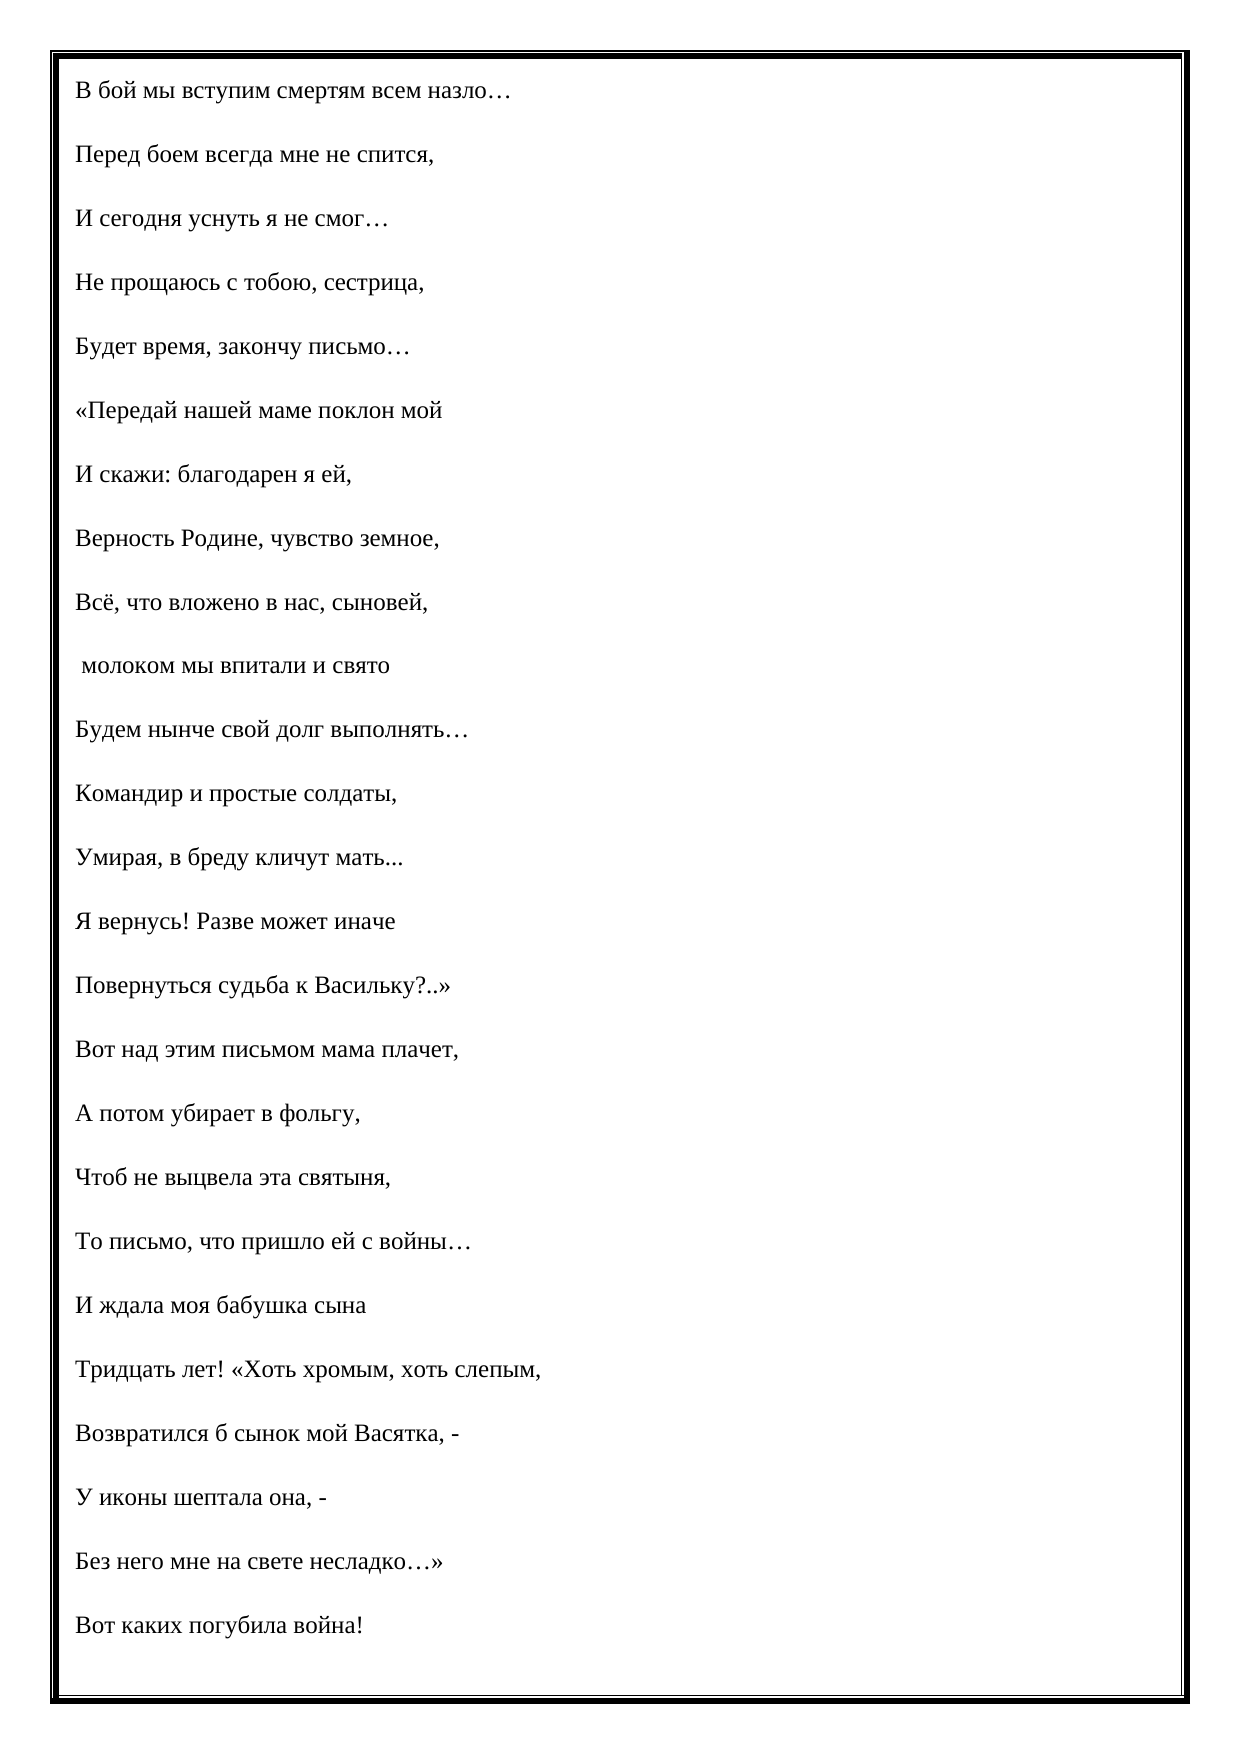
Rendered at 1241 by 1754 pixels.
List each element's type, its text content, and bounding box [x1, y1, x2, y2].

text В бой мы вступим смертям всем назло… [75, 75, 1165, 104]
text Не прощаюсь с тобою, сестрица, [75, 267, 1165, 296]
text Умирая, в бреду кличут мать... [75, 842, 1165, 871]
text Вот каких погубила война! [75, 1610, 1165, 1639]
text Командир и простые солдаты, [75, 778, 1165, 807]
text Будет время, закончу письмо… [75, 331, 1165, 359]
text Всё, что вложено в нас, сыновей, [75, 587, 1165, 615]
text И сегодня уснуть я не смог… [75, 203, 1165, 232]
text Вот над этим письмом мама плачет, [75, 1034, 1165, 1063]
text А потом убирает в фольгу, [75, 1098, 1165, 1127]
text Возвратился б сынок мой Васятка, - [75, 1418, 1165, 1447]
text «Передай нашей маме поклон мой [75, 395, 1165, 423]
text Будем нынче свой долг выполнять… [75, 714, 1165, 743]
text То письмо, что пришло ей с войны… [75, 1226, 1165, 1255]
text молоком мы впитали и свято [75, 651, 1165, 679]
text Перед боем всегда мне не спится, [75, 139, 1165, 168]
text Без него мне на свете несладко…» [75, 1546, 1165, 1575]
text И скажи: благодарен я ей, [75, 459, 1165, 487]
text У иконы шептала она, - [75, 1482, 1165, 1511]
text Чтоб не выцвела эта святыня, [75, 1162, 1165, 1191]
text Тридцать лет! «Хоть хромым, хоть слепым, [75, 1354, 1165, 1383]
text Повернуться судьба к Васильку?..» [75, 970, 1165, 999]
text Верность Родине, чувство земное, [75, 523, 1165, 551]
text И ждала моя бабушка сына [75, 1290, 1165, 1319]
text Я вернусь! Разве может иначе [75, 906, 1165, 935]
